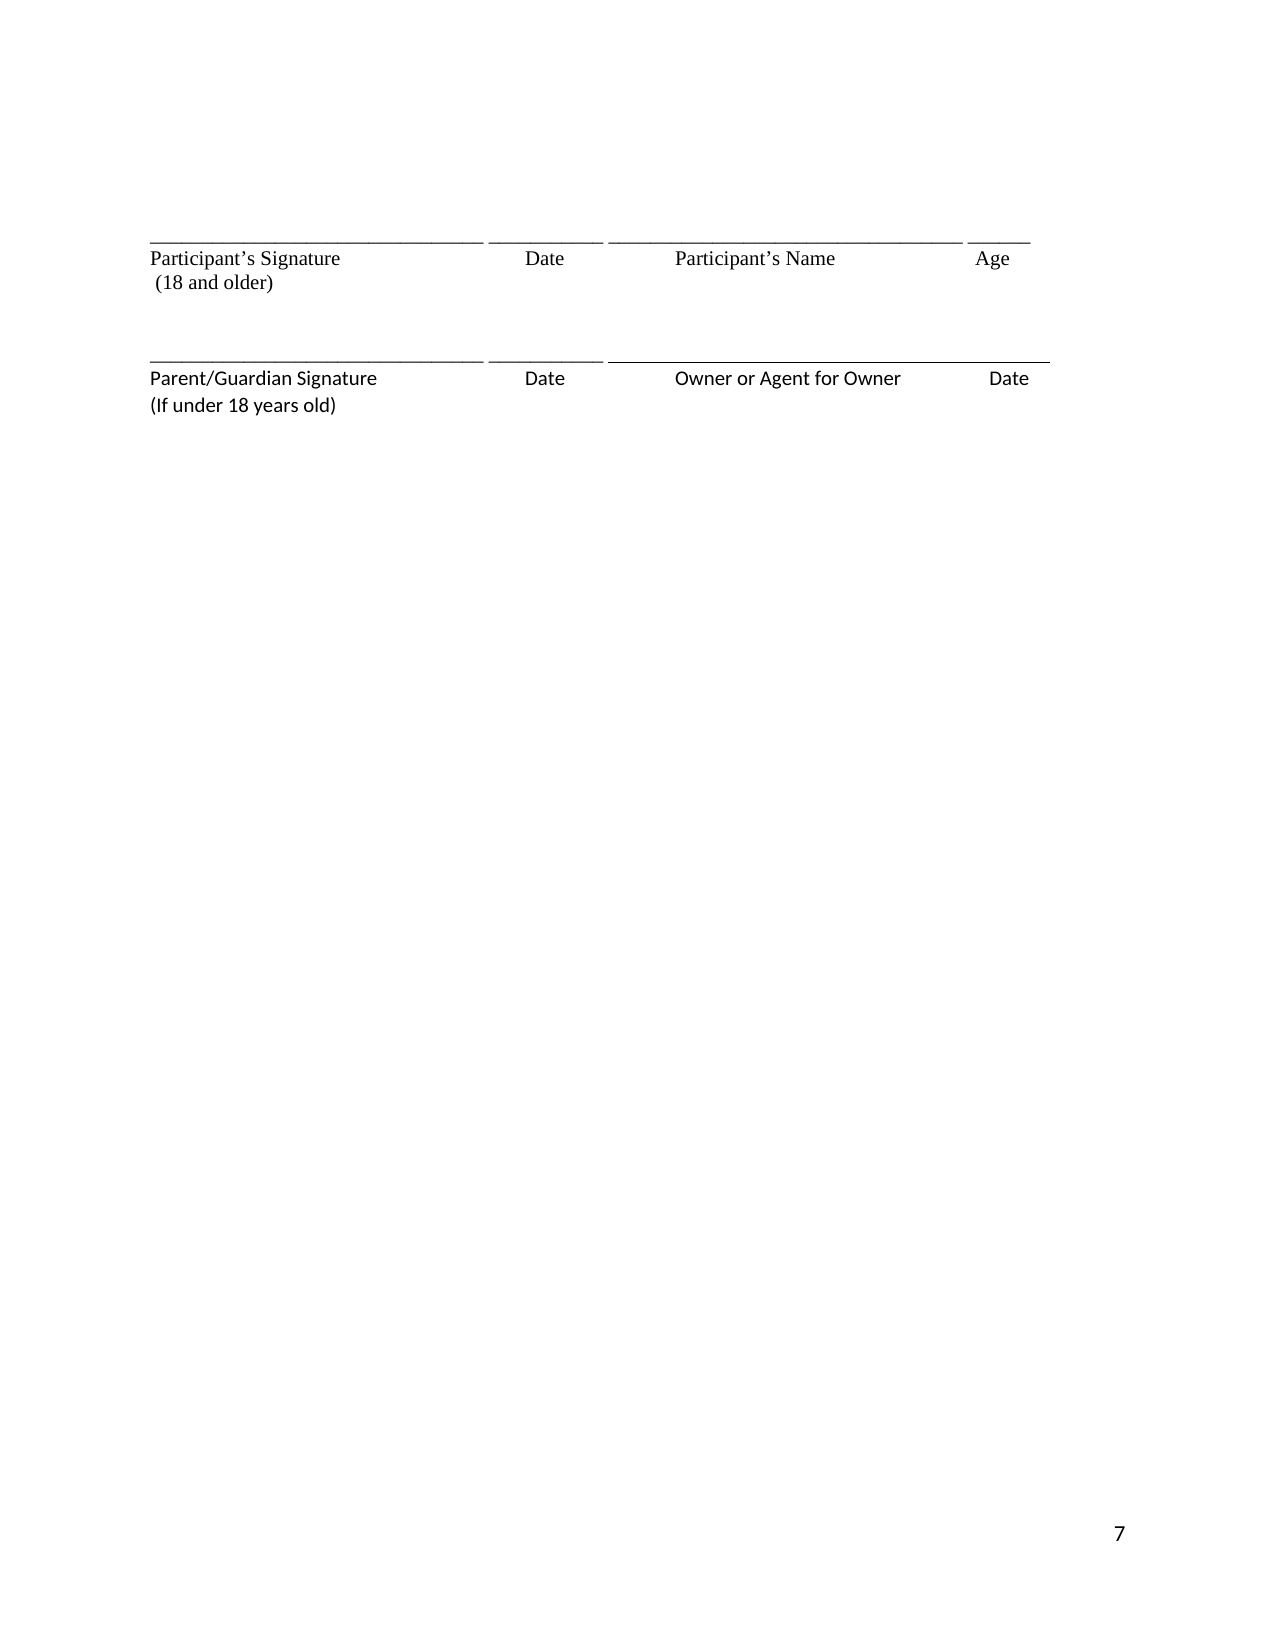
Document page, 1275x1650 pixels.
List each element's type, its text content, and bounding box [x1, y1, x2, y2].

text Parent/Guardian Signature Date Owner or Agent for Owner Date (If under 18 years old) [150, 365, 1125, 418]
text ________________________________ ___________ [150, 341, 1125, 365]
text ________________________________ ___________ __________________________________ ______ [150, 222, 1125, 246]
text Participant’s Signature Date Participant’s Name Age (18 and older) [150, 246, 1125, 294]
